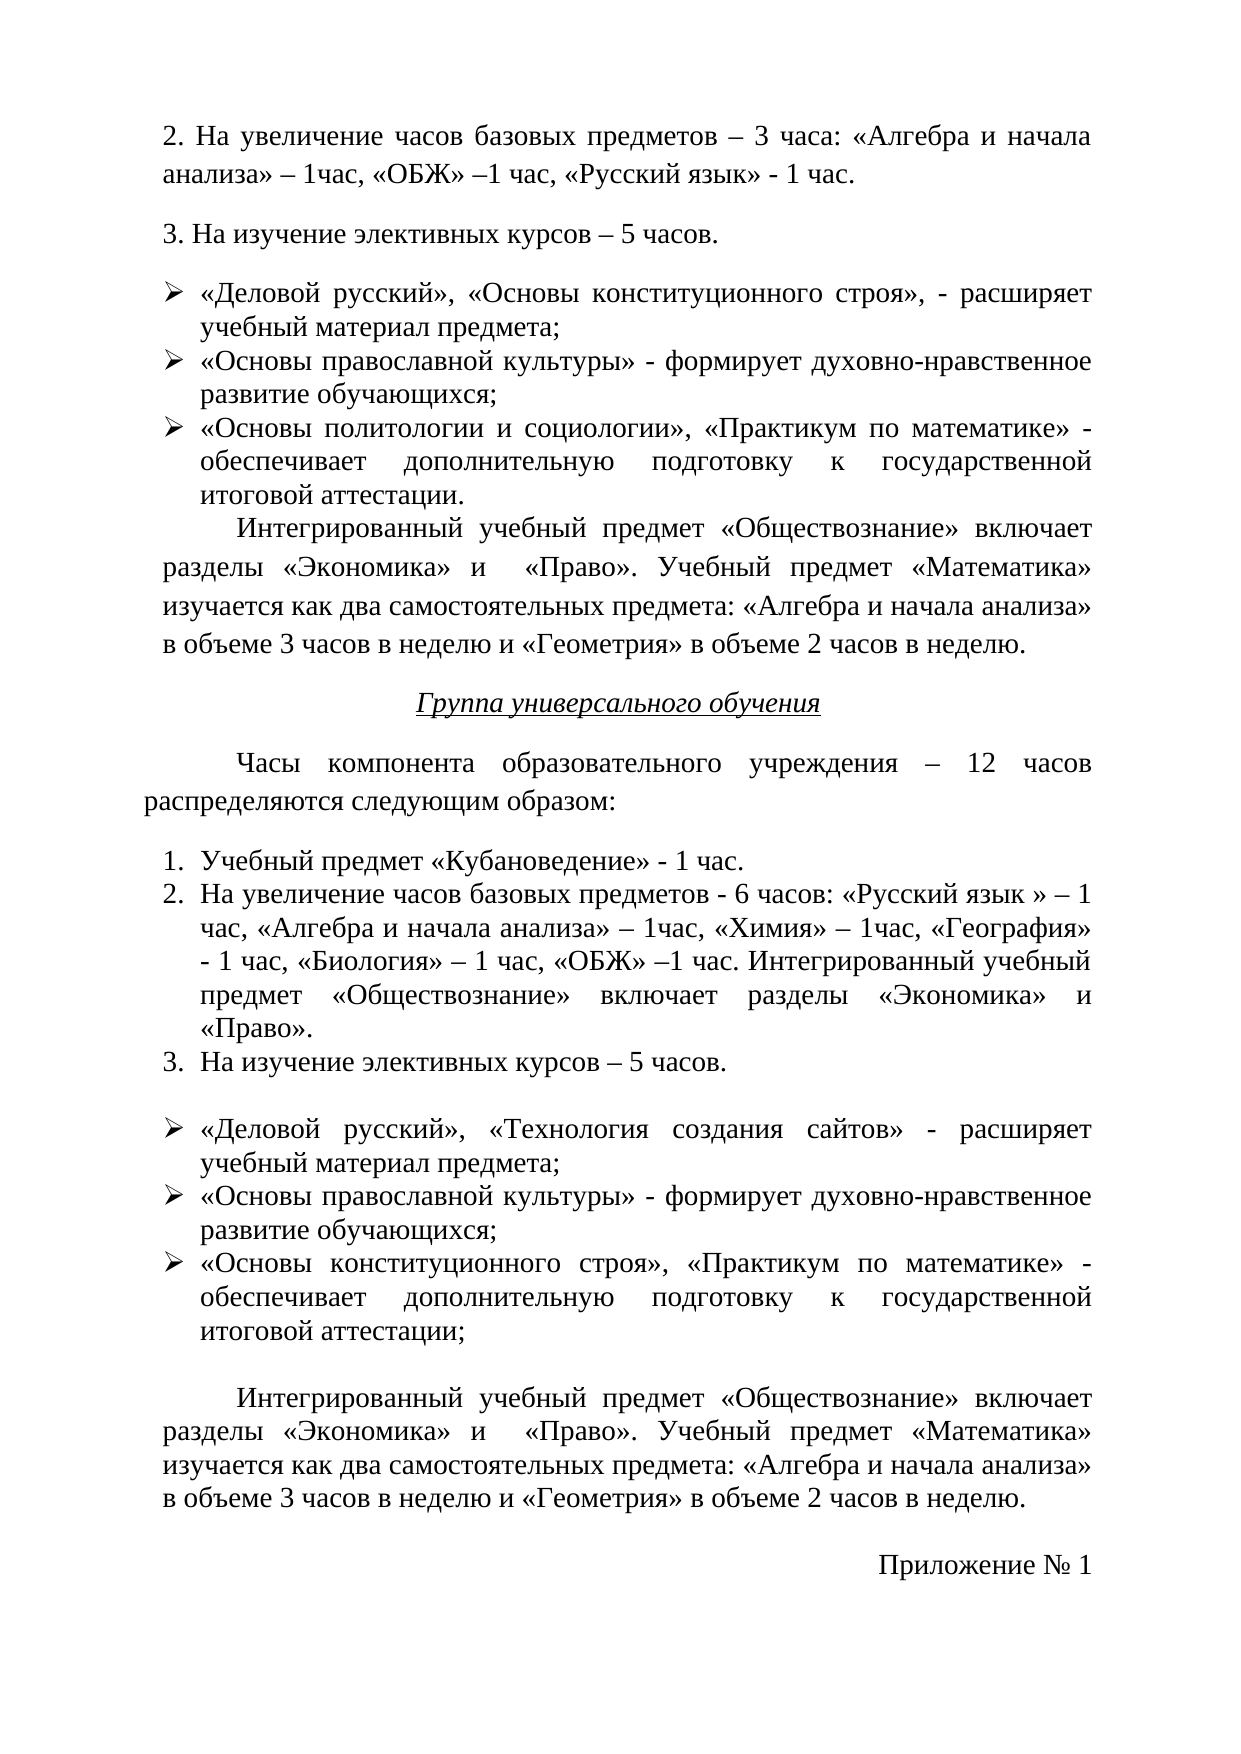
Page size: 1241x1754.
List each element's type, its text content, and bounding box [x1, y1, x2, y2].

text 2. На увеличение часов базовых предметов – 3 часа: «Алгебра и начала анализа» – 1час, «ОБЖ» –1 час, «Русский язык» - 1 час. [162, 118, 1093, 190]
list Учебный предмет «Кубановедение» - 1 час. [162, 843, 1093, 876]
list «Основы конституционного строя», «Практикум по математике» - обеспечивает дополнительную подготовку к государственной итоговой аттестации; [162, 1246, 1093, 1346]
list На изучение элективных курсов – 5 часов. [162, 1044, 1093, 1078]
text Часы компонента образовательного учреждения – 12 часов распределяются следующим образом: [144, 745, 1093, 817]
text Группа универсального обучения [144, 686, 1093, 719]
text Интегрированный учебный предмет «Обществознание» включает разделы «Экономика» и «Право». Учебный предмет «Математика» изучается как два самостоятельных предмета: «Алгебра и начала анализа» в объеме 3 часов в неделю и «Геометрия» в объеме 2 часов в неделю. [162, 511, 1093, 660]
list «Основы православной культуры» - формирует духовно-нравственное развитие обучающихся; [162, 1178, 1093, 1246]
text Интегрированный учебный предмет «Обществознание» включает разделы «Экономика» и «Право». Учебный предмет «Математика» изучается как два самостоятельных предмета: «Алгебра и начала анализа» в объеме 3 часов в неделю и «Геометрия» в объеме 2 часов в неделю. [162, 1380, 1093, 1514]
text Приложение № 1 [162, 1547, 1093, 1581]
text 3. На изучение элективных курсов – 5 часов. [162, 216, 1093, 249]
list «Деловой русский», «Технология создания сайтов» - расширяет учебный материал предмета; [162, 1111, 1093, 1178]
list «Основы православной культуры» - формирует духовно-нравственное развитие обучающихся; [162, 343, 1093, 410]
list «Деловой русский», «Основы конституционного строя», - расширяет учебный материал предмета; [162, 275, 1093, 343]
list «Основы политологии и социологии», «Практикум по математике» - обеспечивает дополнительную подготовку к государственной итоговой аттестации. [162, 410, 1093, 511]
list На увеличение часов базовых предметов - 6 часов: «Русский язык » – 1 час, «Алгебра и начала анализа» – 1час, «Химия» – 1час, «География» - 1 час, «Биология» – 1 час, «ОБЖ» –1 час. Интегрированный учебный предмет «Обществознание» включает разделы «Экономика» и «Право». [162, 876, 1093, 1044]
